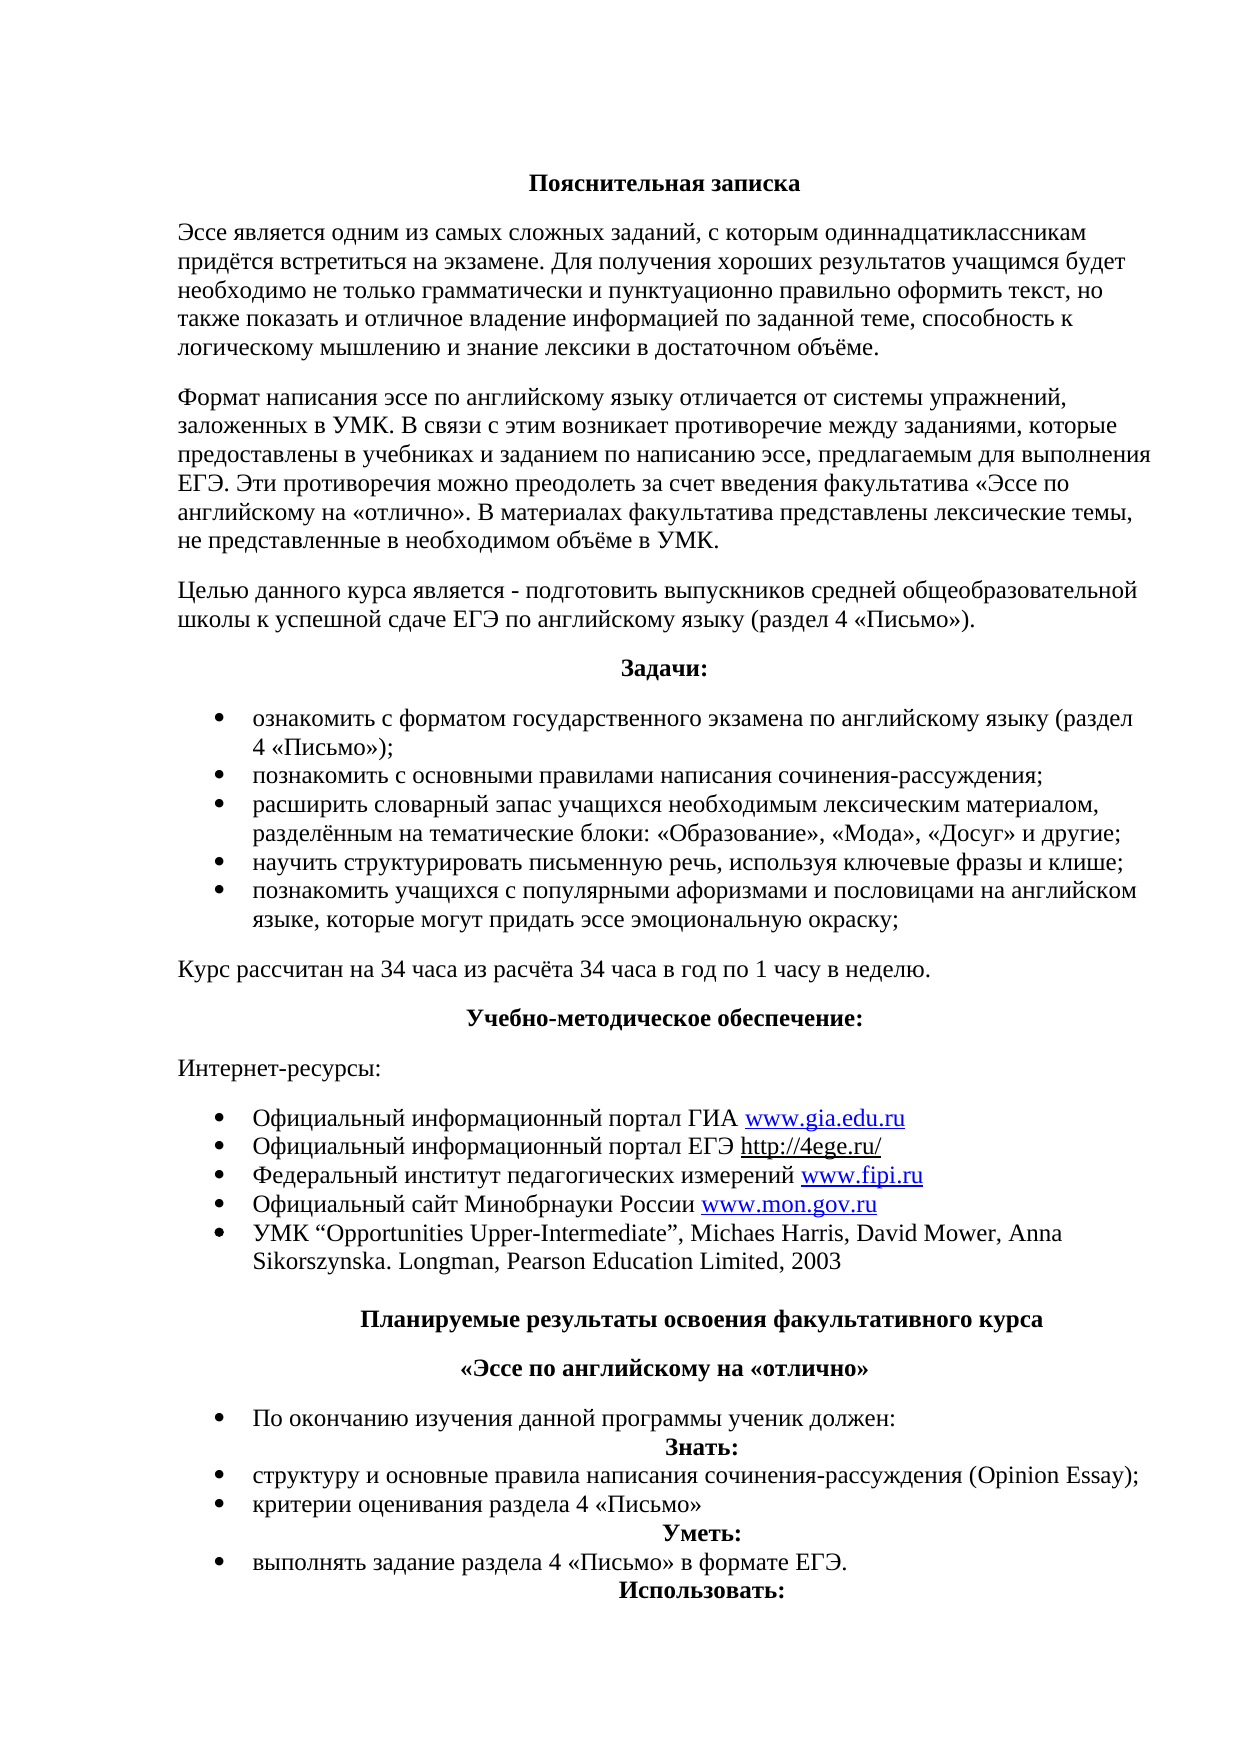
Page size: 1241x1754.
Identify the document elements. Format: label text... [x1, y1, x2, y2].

text Курс рассчитан на 34 часа из расчёта 34 часа в год по 1 часу в неделю. [177, 954, 1152, 983]
text «Эссе по английскому на «отлично» [177, 1353, 1152, 1382]
list Использовать: [252, 1576, 1152, 1604]
text Задачи: [177, 653, 1152, 682]
list Официальный информационный портал ЕГЭ http://4ege.ru/ [215, 1131, 1152, 1160]
list познакомить учащихся с популярными афоризмами и пословицами на английском языке, которые могут придать эссе эмоциональную окраску; [215, 876, 1152, 933]
text Учебно-методическое обеспечение: [177, 1003, 1152, 1032]
list Официальный сайт Минобрнауки России www.mon.gov.ru [215, 1189, 1152, 1218]
text Пояснительная записка [177, 168, 1152, 196]
text Формат написания эссе по английскому языку отличается от системы упражнений, заложенных в УМК. В связи с этим возникает противоречие между заданиями, которые предоставлены в учебниках и заданием по написанию эссе, предлагаемым для выполнения ЕГЭ. Эти противоречия можно преодолеть за счет введения факультатива «Эссе по английскому на «отлично». В материалах факультатива представлены лексические темы, не представленные в необходимом объёме в УМК. [177, 382, 1152, 554]
list научить структурировать письменную речь, используя ключевые фразы и клише; [215, 847, 1152, 876]
list ознакомить с форматом государственного экзамена по английскому языку (раздел 4 «Письмо»); [215, 703, 1152, 761]
list познакомить с основными правилами написания сочинения-рассуждения; [215, 761, 1152, 789]
list УМК “Opportunities Upper-Intermediate”, Michaes Harris, David Mower, Anna Sikorszynska. Longman, Pearson Education Limited, 2003 [215, 1218, 1152, 1275]
list критерии оценивания раздела 4 «Письмо» [215, 1489, 1152, 1518]
list Планируемые результаты освоения факультативного курса [252, 1304, 1152, 1333]
list По окончанию изучения данной программы ученик должен: [215, 1403, 1152, 1432]
list Знать: [252, 1432, 1152, 1461]
text Интернет-ресурсы: [177, 1053, 1152, 1082]
list Официальный информационный портал ГИА www.gia.edu.ru [215, 1103, 1152, 1131]
text Целью данного курса является - подготовить выпускников средней общеобразовательной школы к успешной сдаче ЕГЭ по английскому языку (раздел 4 «Письмо»). [177, 575, 1152, 633]
list расширить словарный запас учащихся необходимым лексическим материалом, разделённым на тематические блоки: «Образование», «Мода», «Досуг» и другие; [215, 789, 1152, 847]
list Уметь: [252, 1518, 1152, 1547]
list Федеральный институт педагогических измерений www.fipi.ru [215, 1160, 1152, 1189]
list выполнять задание раздела 4 «Письмо» в формате ЕГЭ. [215, 1547, 1152, 1576]
text Эссе является одним из самых сложных заданий, с которым одиннадцатиклассникам придётся встретиться на экзамене. Для получения хороших результатов учащимся будет необходимо не только грамматически и пунктуационно правильно оформить текст, но также показать и отличное владение информацией по заданной теме, способность к логическому мышлению и знание лексики в достаточном объёме. [177, 217, 1152, 361]
list структуру и основные правила написания сочинения-рассуждения (Opinion Essay); [215, 1461, 1152, 1489]
